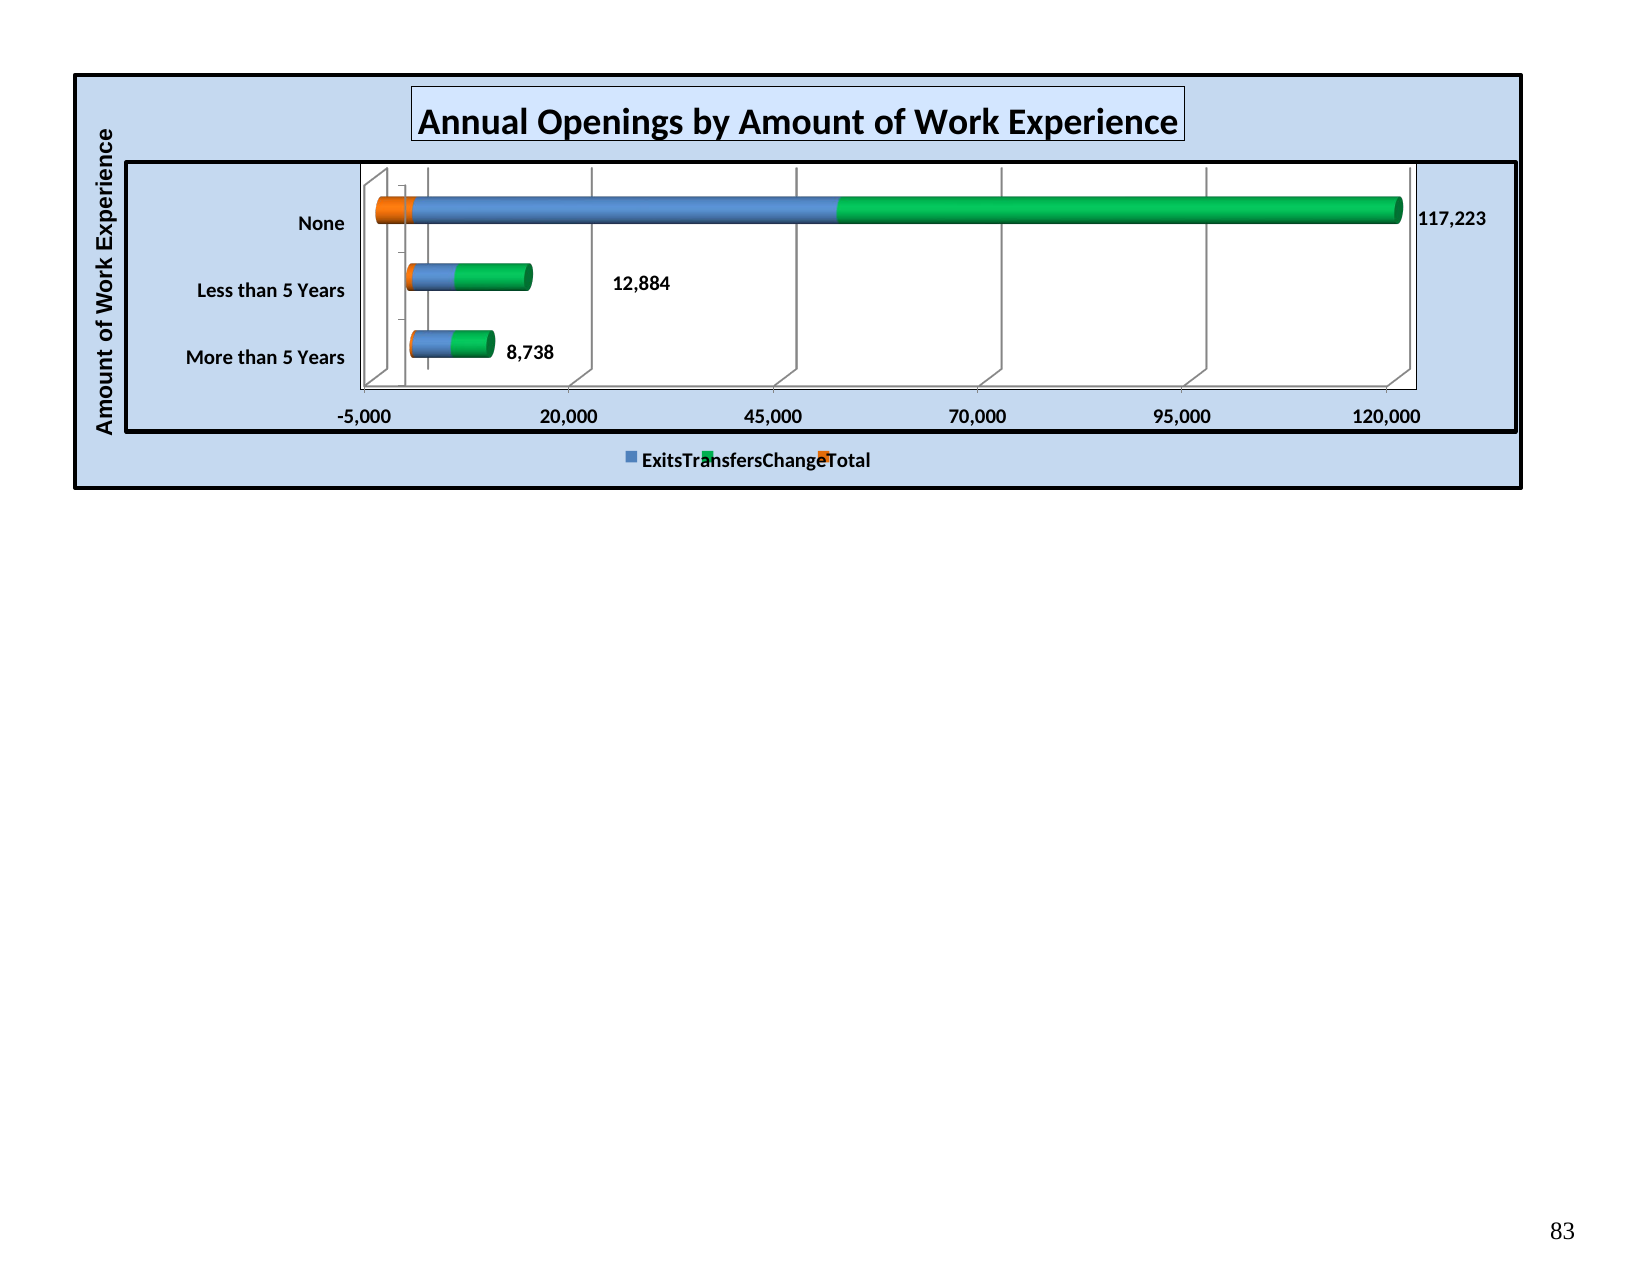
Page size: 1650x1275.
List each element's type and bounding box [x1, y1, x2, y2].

picture [412, 87, 1184, 140]
picture [569, 119, 576, 131]
picture [361, 164, 1416, 389]
picture [1050, 119, 1057, 131]
